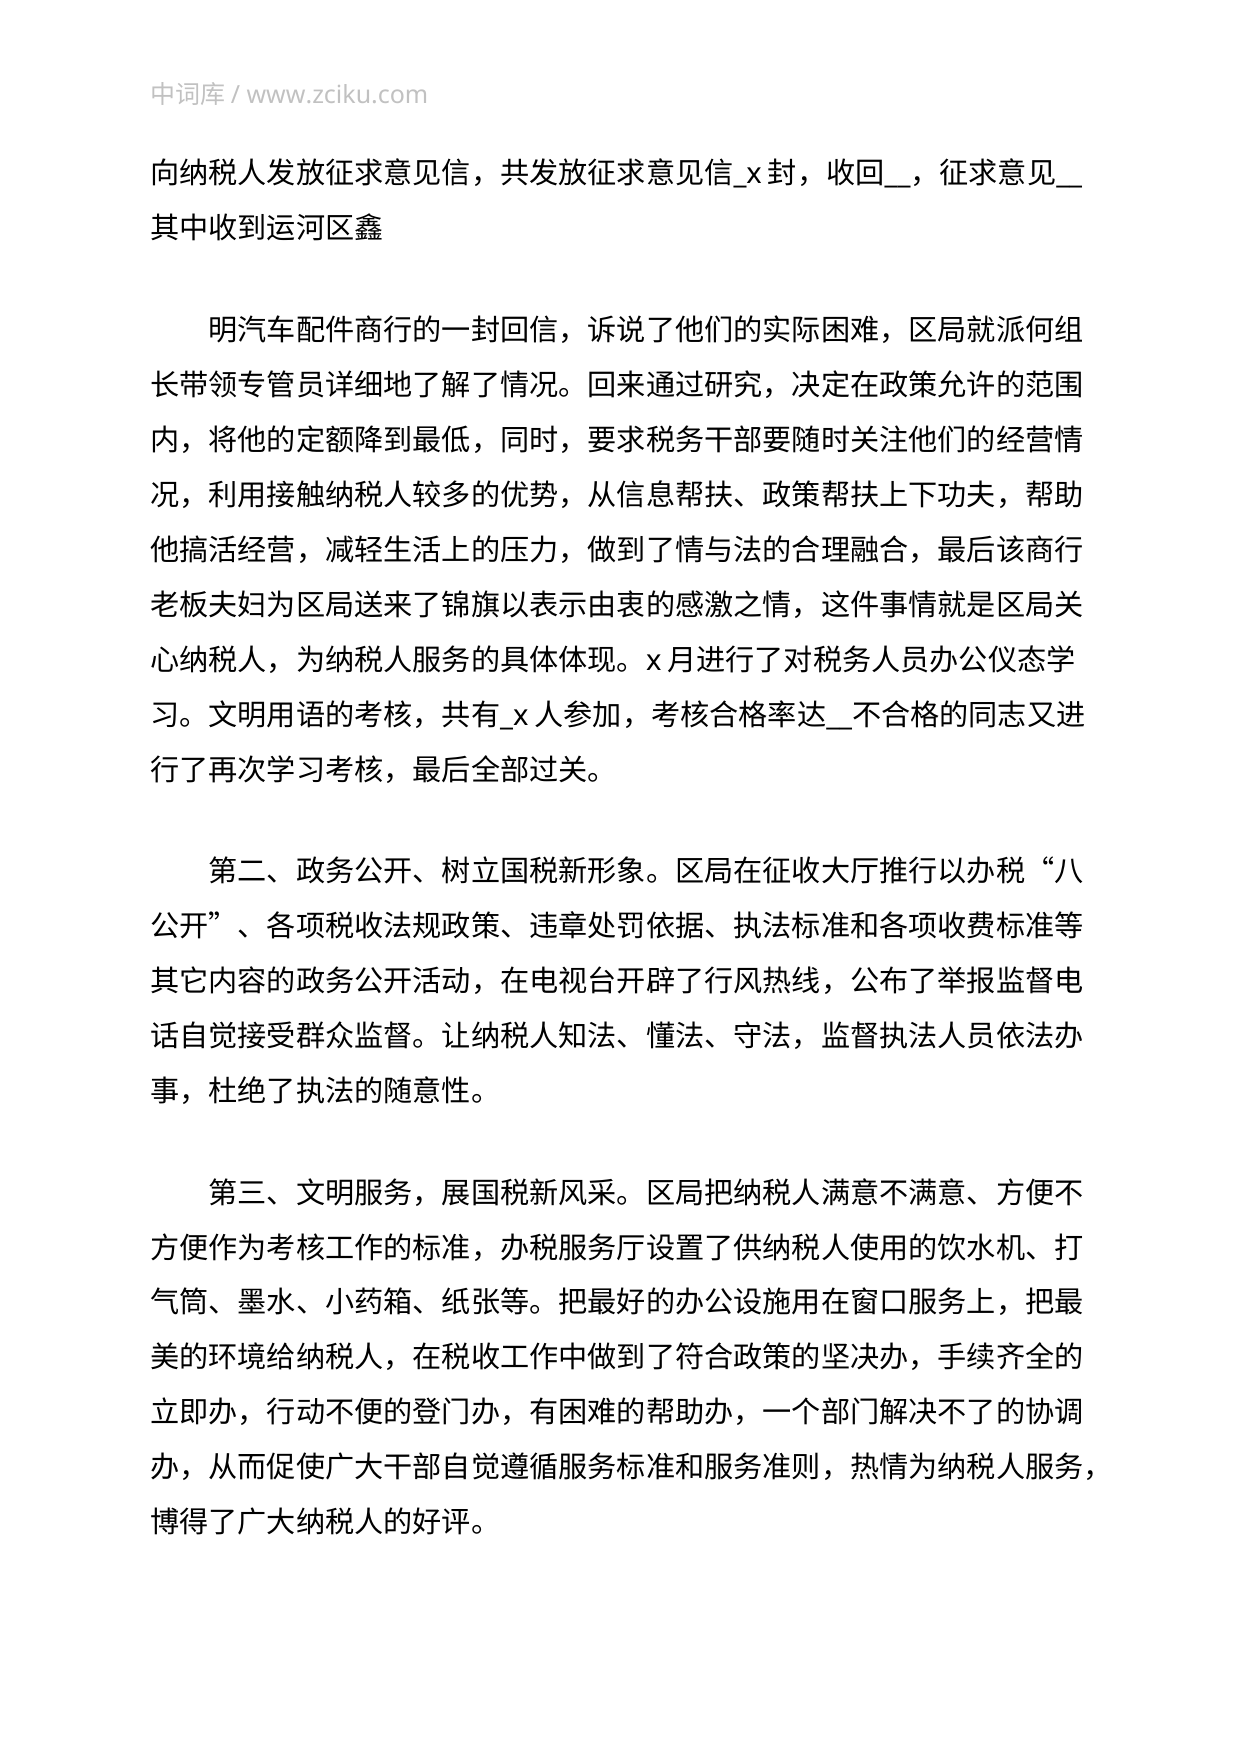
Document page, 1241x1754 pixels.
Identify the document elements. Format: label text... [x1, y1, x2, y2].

text 第三、文明服务，展国税新风采。区局把纳税人满意不满意、方便不方便作为考核工作的标准，办税服务厅设置了供纳税人使用的饮水机、打气筒、墨水、小药箱、纸张等。把最好的办公设施用在窗口服务上，把最美的环境给纳税人，在税收工作中做到了符合政策的坚决办，手续齐全的立即办，行动不便的登门办，有困难的帮助办，一个部门解决不了的协调办，从而促使广大干部自觉遵循服务标准和服务准则，热情为纳税人服务，博得了广大纳税人的好评。 [150, 1169, 1090, 1541]
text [150, 150, 1090, 247]
text 第二、政务公开、树立国税新形象。区局在征收大厅推行以办税“八公开”、各项税收法规政策、违章处罚依据、执法标准和各项收费标准等其它内容的政务公开活动，在电视台开辟了行风热线，公布了举报监督电话自觉接受群众监督。让纳税人知法、懂法、守法，监督执法人员依法办事，杜绝了执法的随意性。 [150, 848, 1090, 1110]
text 明汽车配件商行的一封回信，诉说了他们的实际困难，区局就派何组长带领专管员详细地了解了情况。回来通过研究，决定在政策允许的范围内，将他的定额降到最低，同时，要求税务干部要随时关注他们的经营情况，利用接触纳税人较多的优势，从信息帮扶、政策帮扶上下功夫，帮助他搞活经营，减轻生活上的压力，做到了情与法的合理融合，最后该商行老板夫妇为区局送来了锦旗以表示由衷的感激之情，这件事情就是区局关心纳税人，为纳税人服务的具体体现。x月进行了对税务人员办公仪态学习。文明用语的考核，共有_x人参加，考核合格率达__不合格的同志又进行了再次学习考核，最后全部过关。 [150, 307, 1090, 788]
